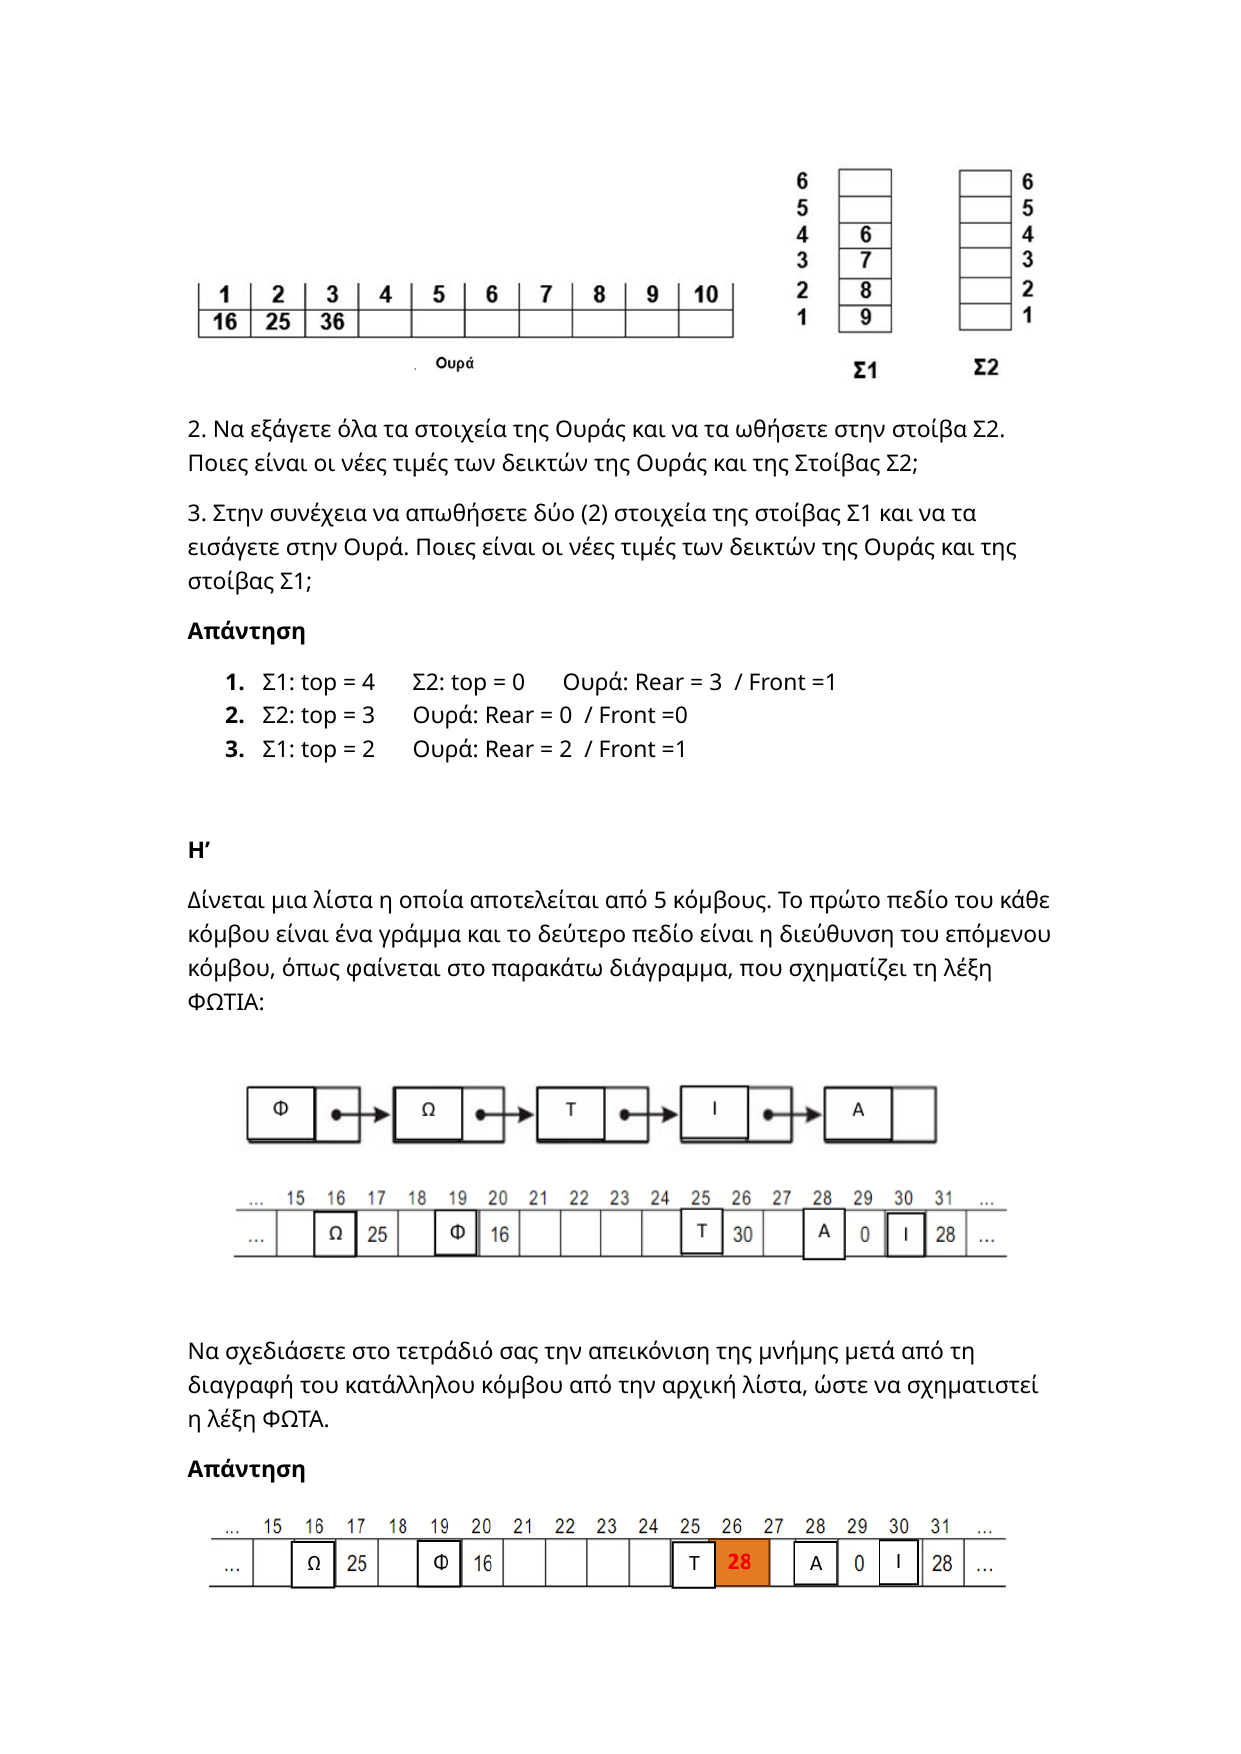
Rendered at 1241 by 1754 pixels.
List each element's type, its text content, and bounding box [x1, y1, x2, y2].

list Σ1: top = 2 Ουρά: Rear = 2 / Front =1 [225, 733, 1053, 764]
picture [187, 1070, 1053, 1266]
picture [787, 158, 894, 381]
list Σ2: top = 3 Ουρά: Rear = 0 / Front =0 [225, 699, 1053, 731]
text Απάντηση [187, 615, 1053, 647]
text Δίνεται μια λίστα η οποία αποτελείται από 5 κόμβους. Το πρώτο πεδίο του κάθε κόμβου είναι ένα γράμμα και το δεύτερο πεδίο είναι η διεύθυνση του επόμενου κόμβου, όπως φαίνεται στο παρακάτω διάγραμμα, που σχηματίζει τη λέξη ΦΩΤΙΑ: [187, 884, 1053, 1017]
text 2. Να εξάγετε όλα τα στοιχεία της Ουράς και να τα ωθήσετε στην στοίβα Σ2. Ποιες είναι οι νέες τιμές των δεικτών της Ουράς και της Στοίβας Σ2; [187, 413, 1053, 478]
text 3. Στην συνέχεια να απωθήσετε δύο (2) στοιχεία της στοίβας Σ1 και να τα εισάγετε στην Ουρά. Ποιες είναι οι νέες τιμές των δεικτών της Ουράς και της στοίβας Σ1; [187, 497, 1053, 596]
text Η’ [187, 834, 1053, 865]
text Απάντηση [187, 1453, 1053, 1484]
list Σ1: top = 4 Σ2: top = 0 Ουρά: Rear = 3 / Front =1 [225, 666, 1053, 697]
picture [937, 150, 1039, 381]
text Να σχεδιάσετε στο τετράδιό σας την απεικόνιση της μνήμης μετά από τη διαγραφή του κατάλληλου κόμβου από την αρχική λίστα, ώστε να σχηματιστεί η λέξη ΦΩΤΑ. [187, 1335, 1053, 1434]
picture [187, 1503, 1053, 1598]
picture [187, 260, 741, 381]
